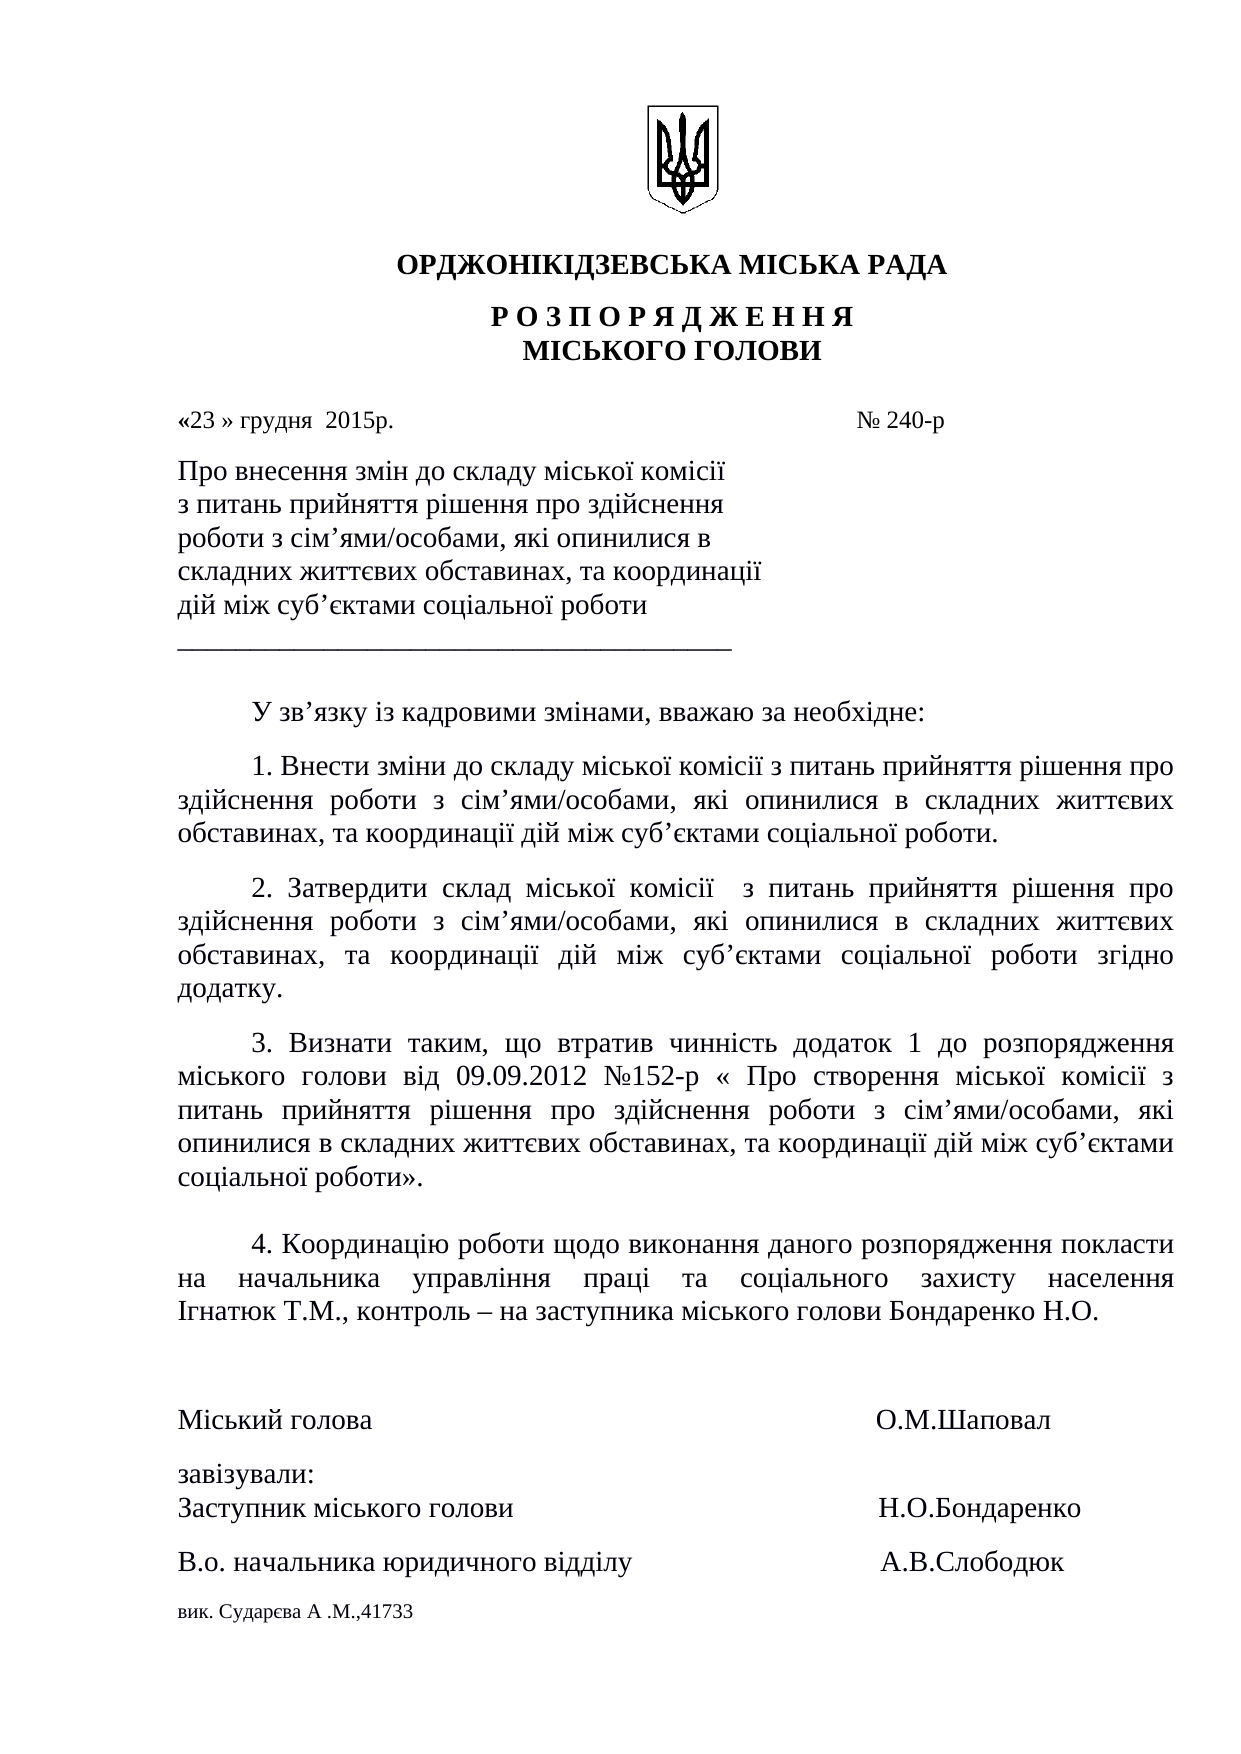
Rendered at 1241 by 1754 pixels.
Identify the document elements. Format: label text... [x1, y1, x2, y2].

picture [645, 103, 721, 216]
text У зв’язку із кадровими змінами, вважаю за необхідне: [177, 694, 1175, 728]
text Про внесення змін до складу міської комісії [177, 453, 1175, 486]
text завізували: Заступник міського голови Н.О.Бондаренко [177, 1456, 1175, 1523]
text 3. Визнати таким, що втратив чинність додаток 1 до розпорядження міського голови від 09.09.2012 №152-р « Про створення міської комісії з питань прийняття рішення про здійснення роботи з сім’ями/особами, які опинилися в складних життєвих обставинах, та координації дій між суб’єктами соціальної роботи». [177, 1025, 1175, 1193]
text 2. Затвердити склад міської комісії з питань прийняття рішення про здійснення роботи з сім’ями/особами, які опинилися в складних життєвих обставинах, та координації дій між суб’єктами соціальної роботи згідно додатку. [177, 870, 1175, 1004]
text В.о. начальника юридичного відділу А.В.Слободюк [177, 1544, 1175, 1578]
subtitle Р О З П О Р Я Д Ж Е Н Н Я [177, 299, 1167, 333]
text 1. Внести зміни до складу міської комісії з питань прийняття рішення про здійснення роботи з сім’ями/особами, які опинилися в складних життєвих обставинах, та координації дій між суб’єктами соціальної роботи. [177, 748, 1175, 849]
text складних життєвих обставинах, та координації [177, 553, 1175, 587]
text ______________________________________ [177, 621, 1175, 654]
text з питань прийняття рішення про здійснення [177, 486, 1175, 520]
text роботи з сім’ями/особами, які опинилися в [177, 520, 1175, 553]
text «23 » грудня 2015р. № 240-р [177, 405, 1167, 434]
text 4. Координацію роботи щодо виконання даного розпорядження покласти на начальника управління праці та соціального захисту населення Ігнатюк Т.М., контроль – на заступника міського голови Бондаренко Н.О. [177, 1226, 1175, 1327]
text дій між суб’єктами соціальної роботи [177, 587, 1175, 621]
text Міський голова О.М.Шаповал [177, 1402, 1175, 1436]
text ОРДЖОНІКІДЗЕВСЬКА МІСЬКА РАДА [177, 247, 1167, 280]
text вик. Сударєва А .М.,41733 [177, 1599, 1175, 1623]
subtitle МІСЬКОГО ГОЛОВИ [177, 333, 1167, 367]
